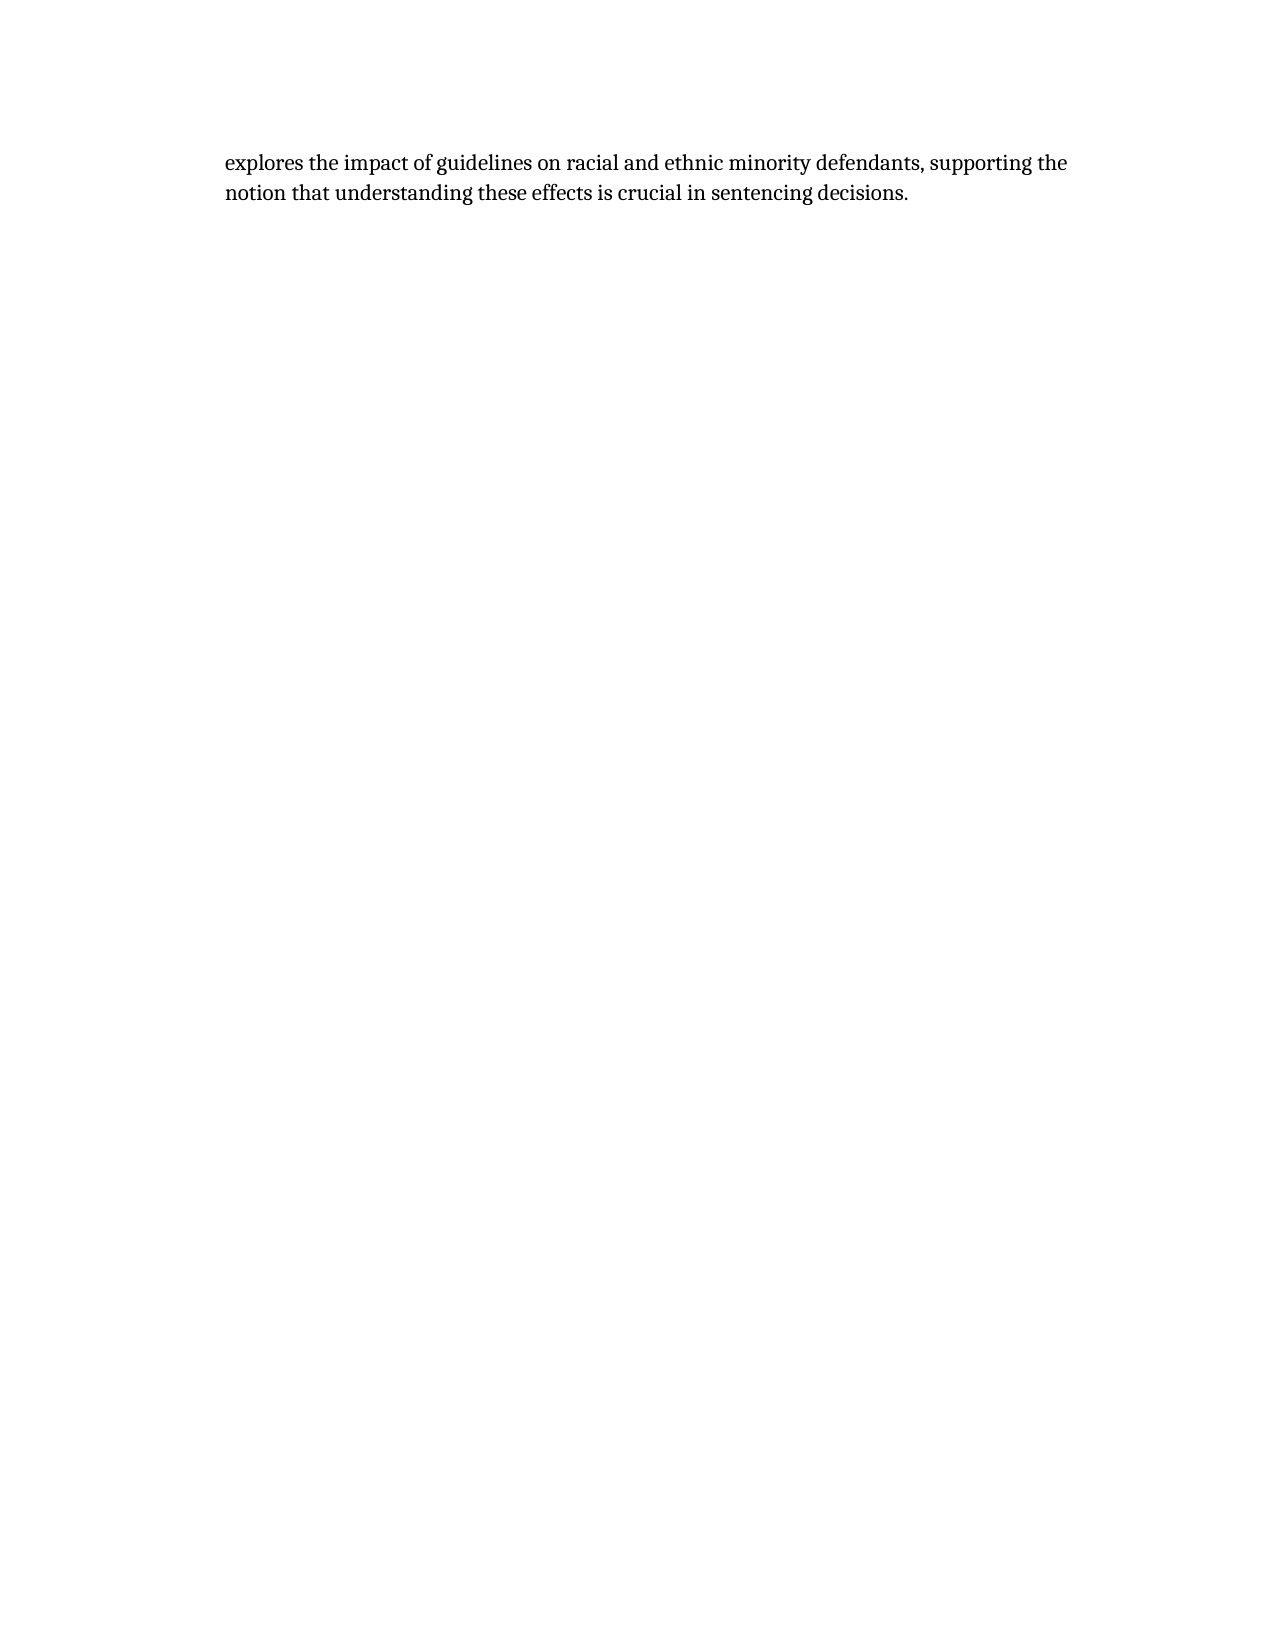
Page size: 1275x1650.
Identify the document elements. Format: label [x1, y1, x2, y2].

list [187, 150, 1087, 207]
